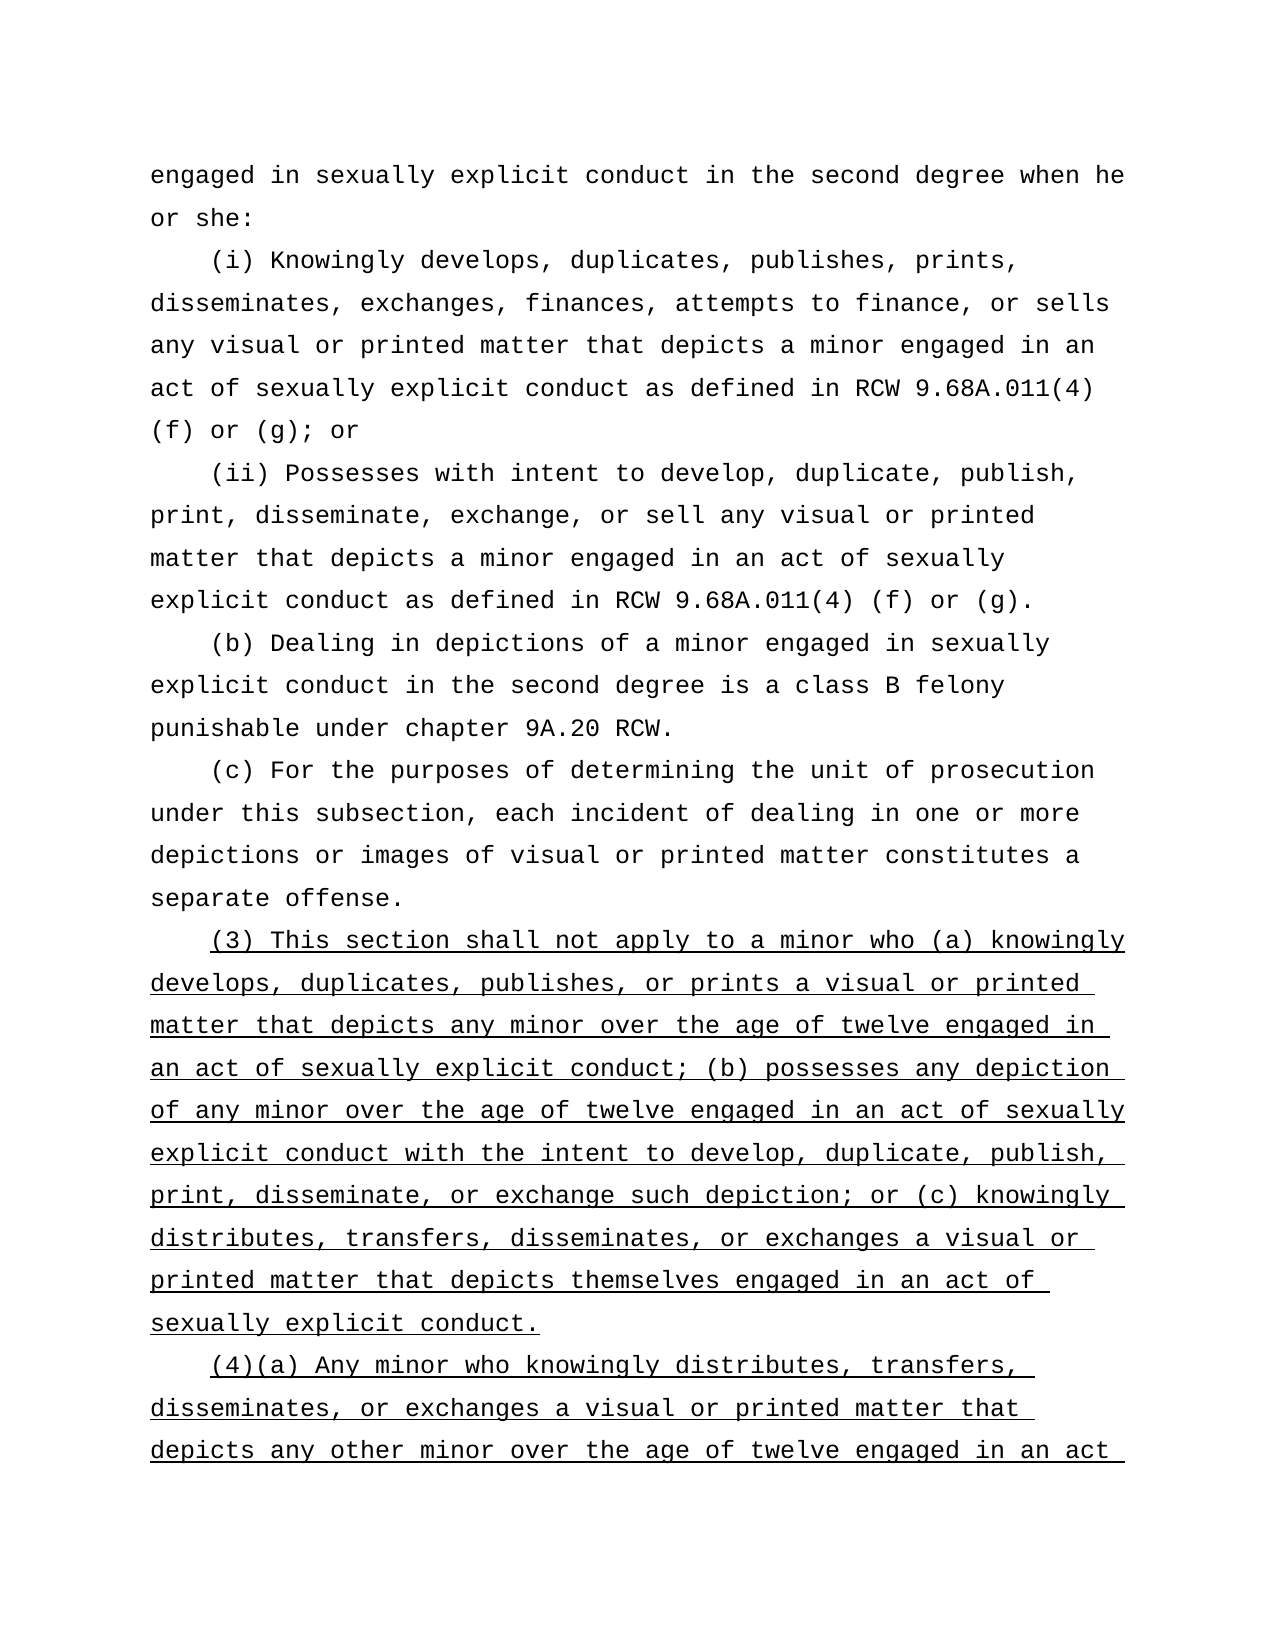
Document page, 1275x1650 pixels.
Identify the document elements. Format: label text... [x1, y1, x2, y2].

text (3) This section shall not apply to a minor who (a) knowingly develops, duplicates, publishes, or prints a visual or printed matter that depicts any minor over the age of twelve engaged in an act of sexually explicit conduct; (b) possesses any depiction of any minor over the age of twelve engaged in an act of sexually explicit conduct with the intent to develop, duplicate, publish, print, disseminate, or exchange such depiction; or (c) knowingly distributes, transfers, disseminates, or exchanges a visual or printed matter that depicts themselves engaged in an act of sexually explicit conduct. [150, 1208, 1125, 1340]
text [150, 1340, 1125, 1461]
text (3) This section shall not apply to a minor who (a) knowingly develops, duplicates, publishes, or prints a visual or printed matter that depicts any minor over the age of twelve engaged in an act of sexually explicit conduct; (b) possesses any depiction of any minor over the age of twelve engaged in an act of sexually explicit conduct with the intent to develop, duplicate, publish, print, disseminate, or exchange such depiction; or (c) knowingly distributes, transfers, disseminates, or exchanges a visual or printed matter that depicts themselves engaged in an act of sexually explicit conduct. [150, 1080, 1125, 1121]
text (i) Knowingly develops, duplicates, publishes, prints, disseminates, exchanges, finances, attempts to finance, or sells any visual or printed matter that depicts a minor engaged in an act of sexually explicit conduct as defined in RCW 9.68A.011(4) (f) or (g); or [150, 235, 1125, 447]
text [150, 150, 1125, 235]
text (ii) Possesses with intent to develop, duplicate, publish, print, disseminate, exchange, or sell any visual or printed matter that depicts a minor engaged in an act of sexually explicit conduct as defined in RCW 9.68A.011(4) (f) or (g). [150, 447, 1125, 617]
text (b) Dealing in depictions of a minor engaged in sexually explicit conduct in the second degree is a class B felony punishable under chapter 9A.20 RCW. [150, 617, 1125, 745]
text (c) For the purposes of determining the unit of prosecution under this subsection, each incident of dealing in one or more depictions or images of visual or printed matter constitutes a separate offense. [150, 745, 1125, 915]
text (3) This section shall not apply to a minor who (a) knowingly develops, duplicates, publishes, or prints a visual or printed matter that depicts any minor over the age of twelve engaged in an act of sexually explicit conduct; (b) possesses any depiction of any minor over the age of twelve engaged in an act of sexually explicit conduct with the intent to develop, duplicate, publish, print, disseminate, or exchange such depiction; or (c) knowingly distributes, transfers, disseminates, or exchanges a visual or printed matter that depicts themselves engaged in an act of sexually explicit conduct. [150, 915, 1125, 1079]
text (3) This section shall not apply to a minor who (a) knowingly develops, duplicates, publishes, or prints a visual or printed matter that depicts any minor over the age of twelve engaged in an act of sexually explicit conduct; (b) possesses any depiction of any minor over the age of twelve engaged in an act of sexually explicit conduct with the intent to develop, duplicate, publish, print, disseminate, or exchange such depiction; or (c) knowingly distributes, transfers, disseminates, or exchanges a visual or printed matter that depicts themselves engaged in an act of sexually explicit conduct. [150, 1165, 1125, 1206]
text (3) This section shall not apply to a minor who (a) knowingly develops, duplicates, publishes, or prints a visual or printed matter that depicts any minor over the age of twelve engaged in an act of sexually explicit conduct; (b) possesses any depiction of any minor over the age of twelve engaged in an act of sexually explicit conduct with the intent to develop, duplicate, publish, print, disseminate, or exchange such depiction; or (c) knowingly distributes, transfers, disseminates, or exchanges a visual or printed matter that depicts themselves engaged in an act of sexually explicit conduct. [150, 1123, 1125, 1164]
